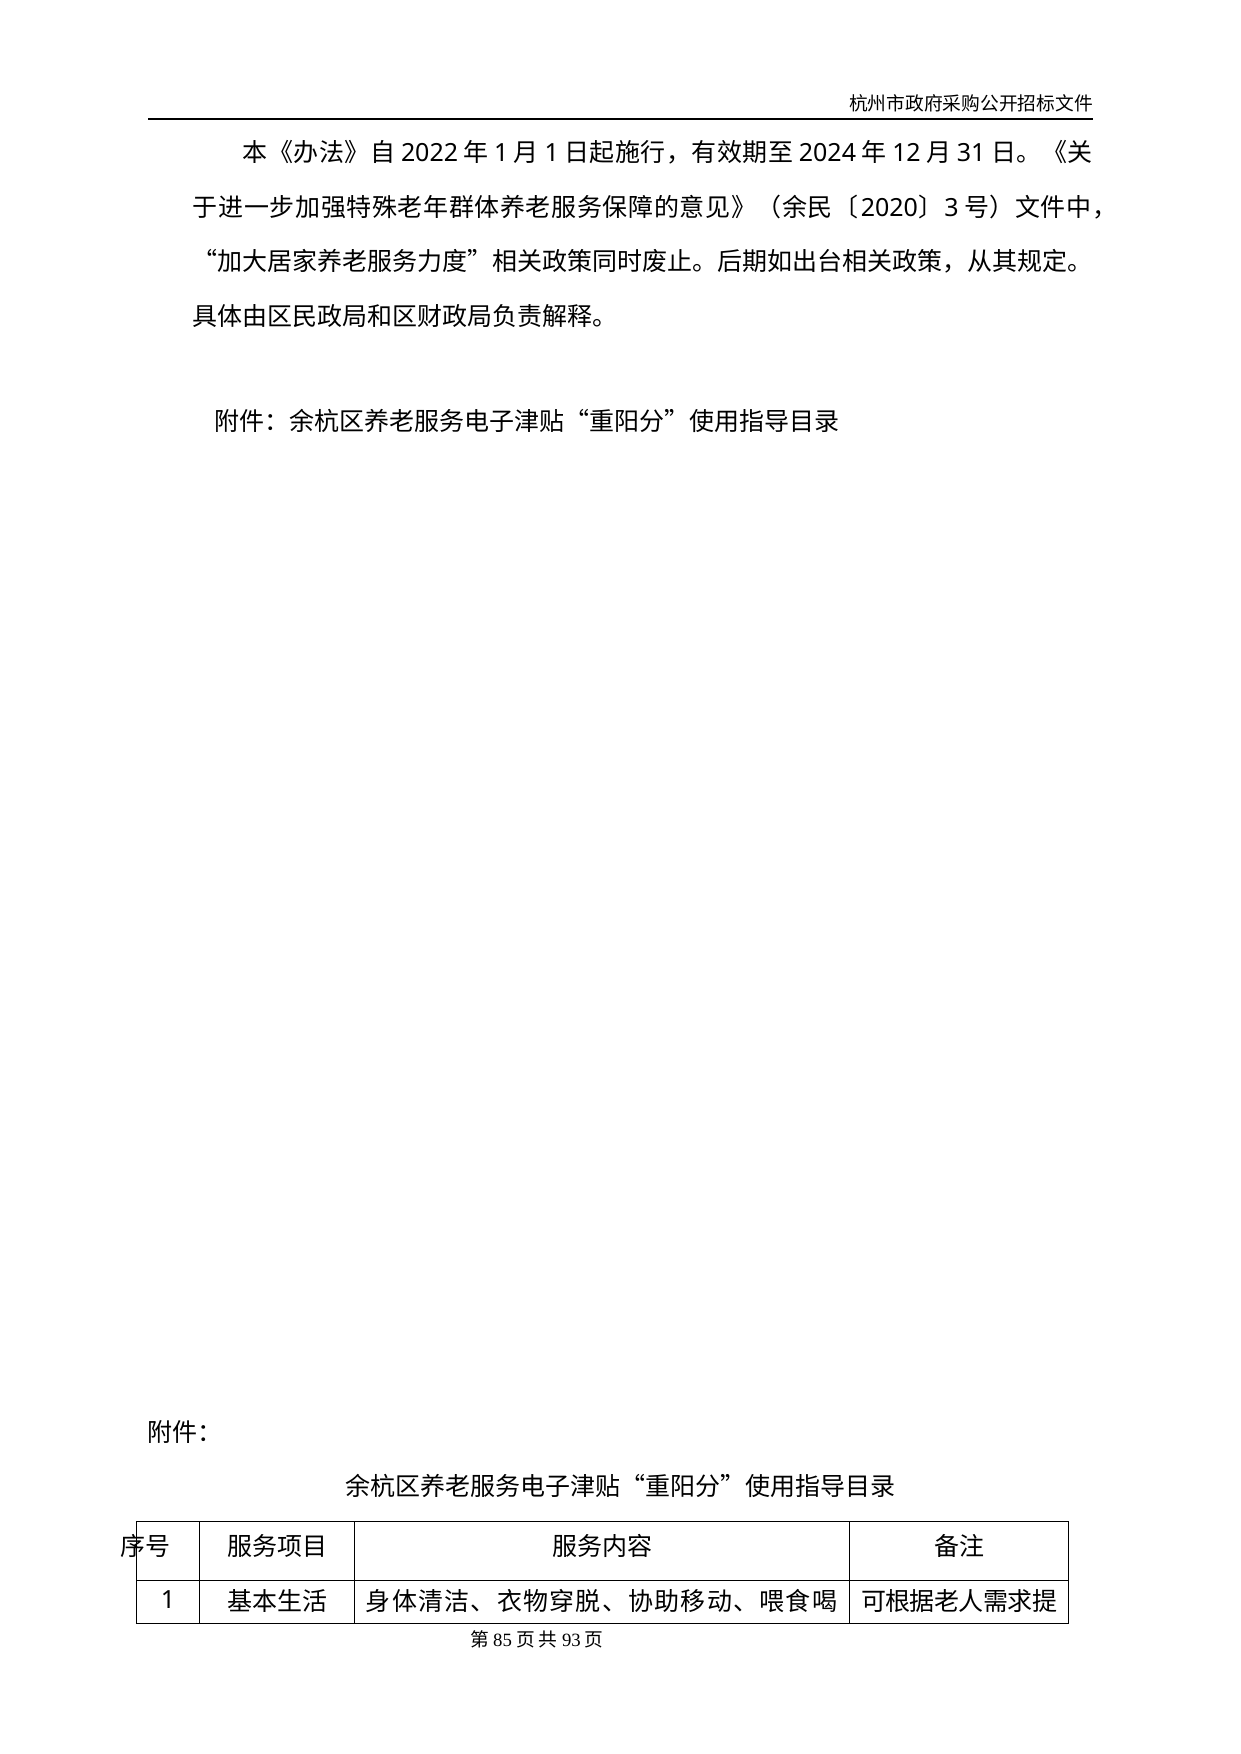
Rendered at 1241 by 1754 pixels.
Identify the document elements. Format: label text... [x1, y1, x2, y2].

table_header 服务项目 [200, 1522, 354, 1580]
text 本《办法》自2022年1月1日起施行，有效期至2024年12月31日。《关于进一步加强特殊老年群体养老服务保障的意见》（余民〔2020〕3号）文件中，“加大居家养老服务力度”相关政策同时废止。后期如出台相关政策，从其规定。具体由区民政局和区财政局负责解释。 [193, 133, 1093, 332]
table_cell 可根据老人需求提供固定频次的服务包 [850, 1581, 1068, 1623]
table_cell 基本生活 照料 [200, 1581, 354, 1623]
text 附件：余杭区养老服务电子津贴“重阳分”使用指导目录 [214, 401, 1093, 438]
table_header 服务内容 [355, 1522, 849, 1580]
text 余杭区养老服务电子津贴“重阳分”使用指导目录 [148, 1467, 1093, 1503]
table_header 备注 [850, 1522, 1068, 1580]
table_cell 1 [137, 1581, 199, 1623]
text 附件： [148, 1412, 1093, 1449]
table_header 序号 [137, 1522, 199, 1580]
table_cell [355, 1581, 849, 1623]
